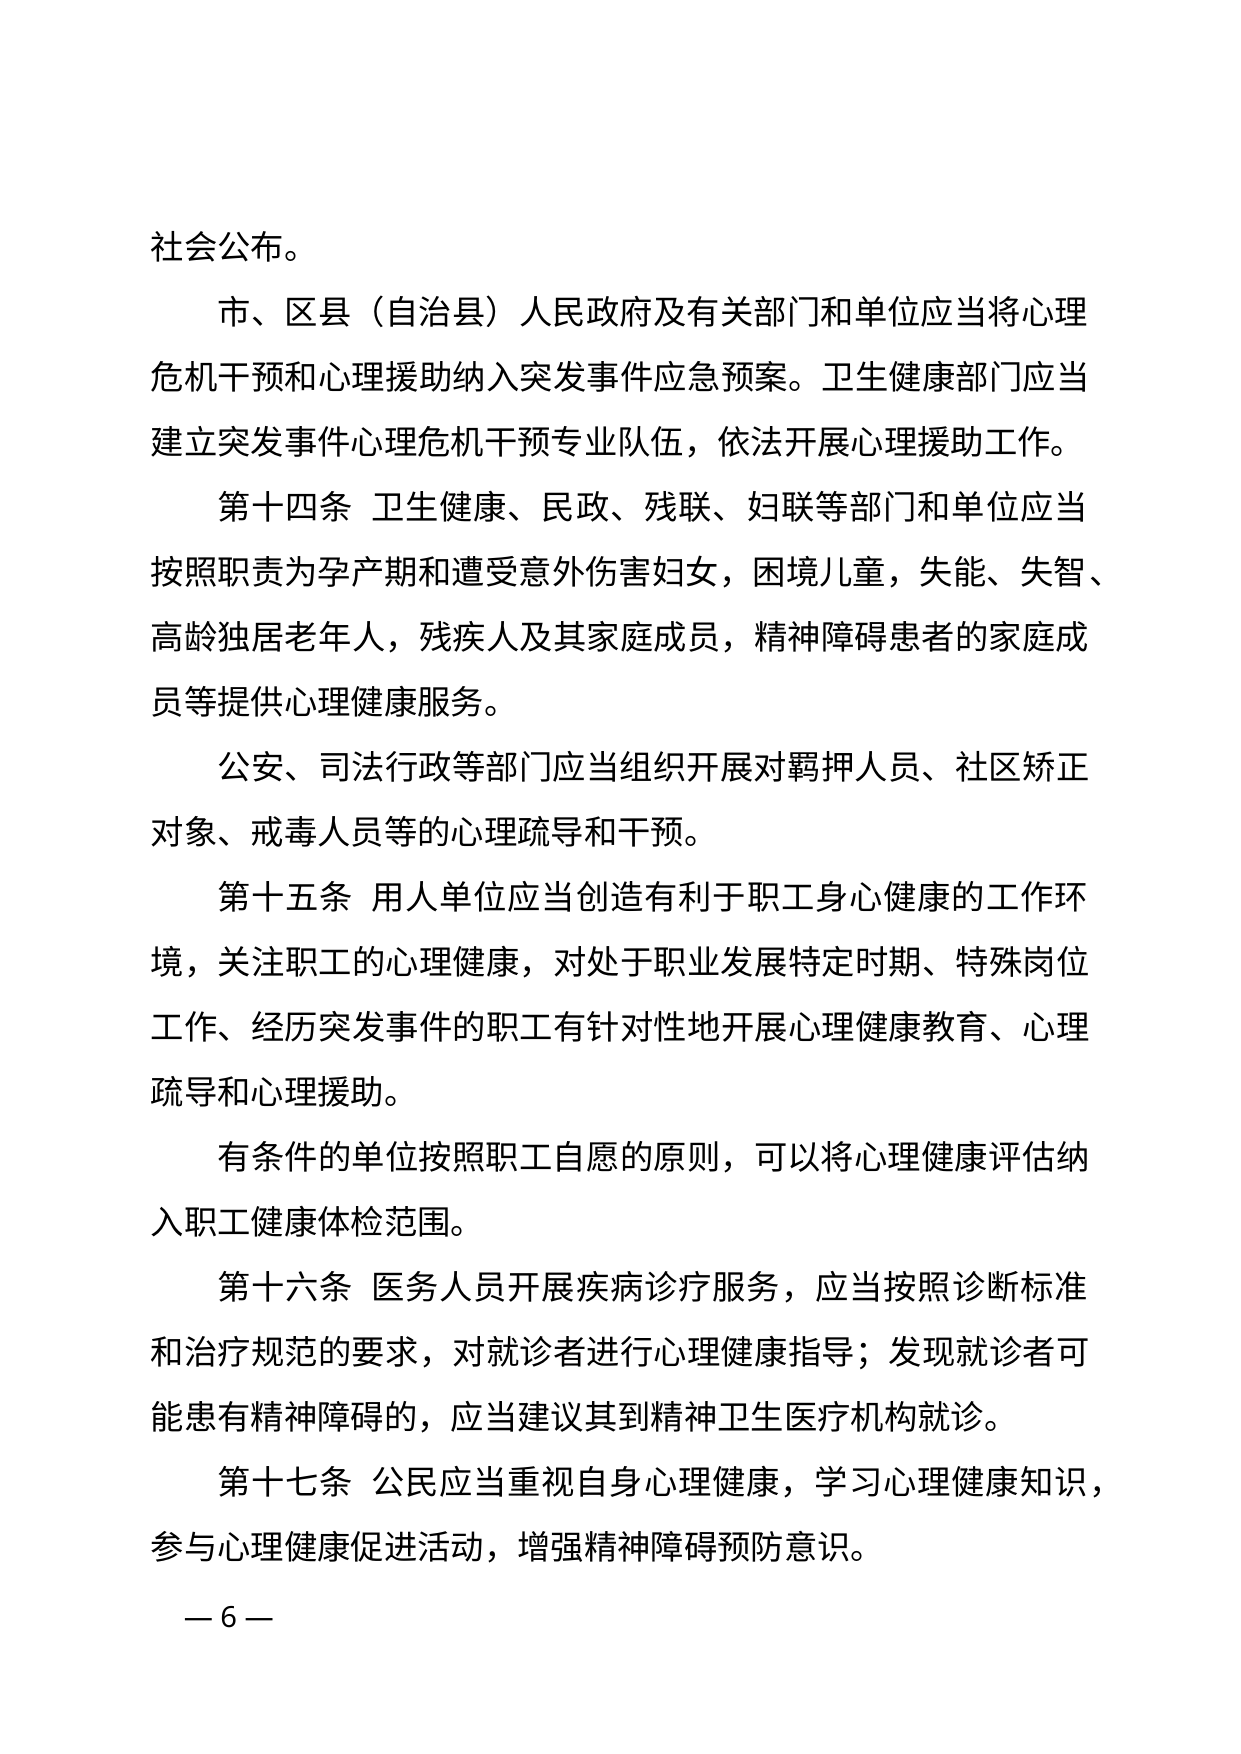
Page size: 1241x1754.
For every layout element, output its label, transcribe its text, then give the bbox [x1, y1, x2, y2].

text 有条件的单位按照职工自愿的原则，可以将心理健康评估纳入职工健康体检范围。 [151, 1122, 1089, 1252]
text 第十五条 用人单位应当创造有利于职工身心健康的工作环境，关注职工的心理健康，对处于职业发展特定时期、特殊岗位工作、经历突发事件的职工有针对性地开展心理健康教育、心理疏导和心理援助。 [151, 862, 1089, 1122]
text 第十七条 公民应当重视自身心理健康，学习心理健康知识，参与心理健康促进活动，增强精神障碍预防意识。 [151, 1447, 1089, 1577]
text 第十六条 医务人员开展疾病诊疗服务，应当按照诊断标准和治疗规范的要求，对就诊者进行心理健康指导；发现就诊者可能患有精神障碍的，应当建议其到精神卫生医疗机构就诊。 [151, 1252, 1089, 1447]
text 第十四条 卫生健康、民政、残联、妇联等部门和单位应当按照职责为孕产期和遭受意外伤害妇女，困境儿童，失能、失智、高龄独居老年人，残疾人及其家庭成员，精神障碍患者的家庭成员等提供心理健康服务。 [151, 472, 1089, 732]
text 公安、司法行政等部门应当组织开展对羁押人员、社区矫正对象、戒毒人员等的心理疏导和干预。 [151, 732, 1089, 862]
text 市、区县（自治县）人民政府及有关部门和单位应当将心理危机干预和心理援助纳入突发事件应急预案。卫生健康部门应当建立突发事件心理危机干预专业队伍，依法开展心理援助工作。 [151, 277, 1089, 472]
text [151, 212, 1089, 277]
